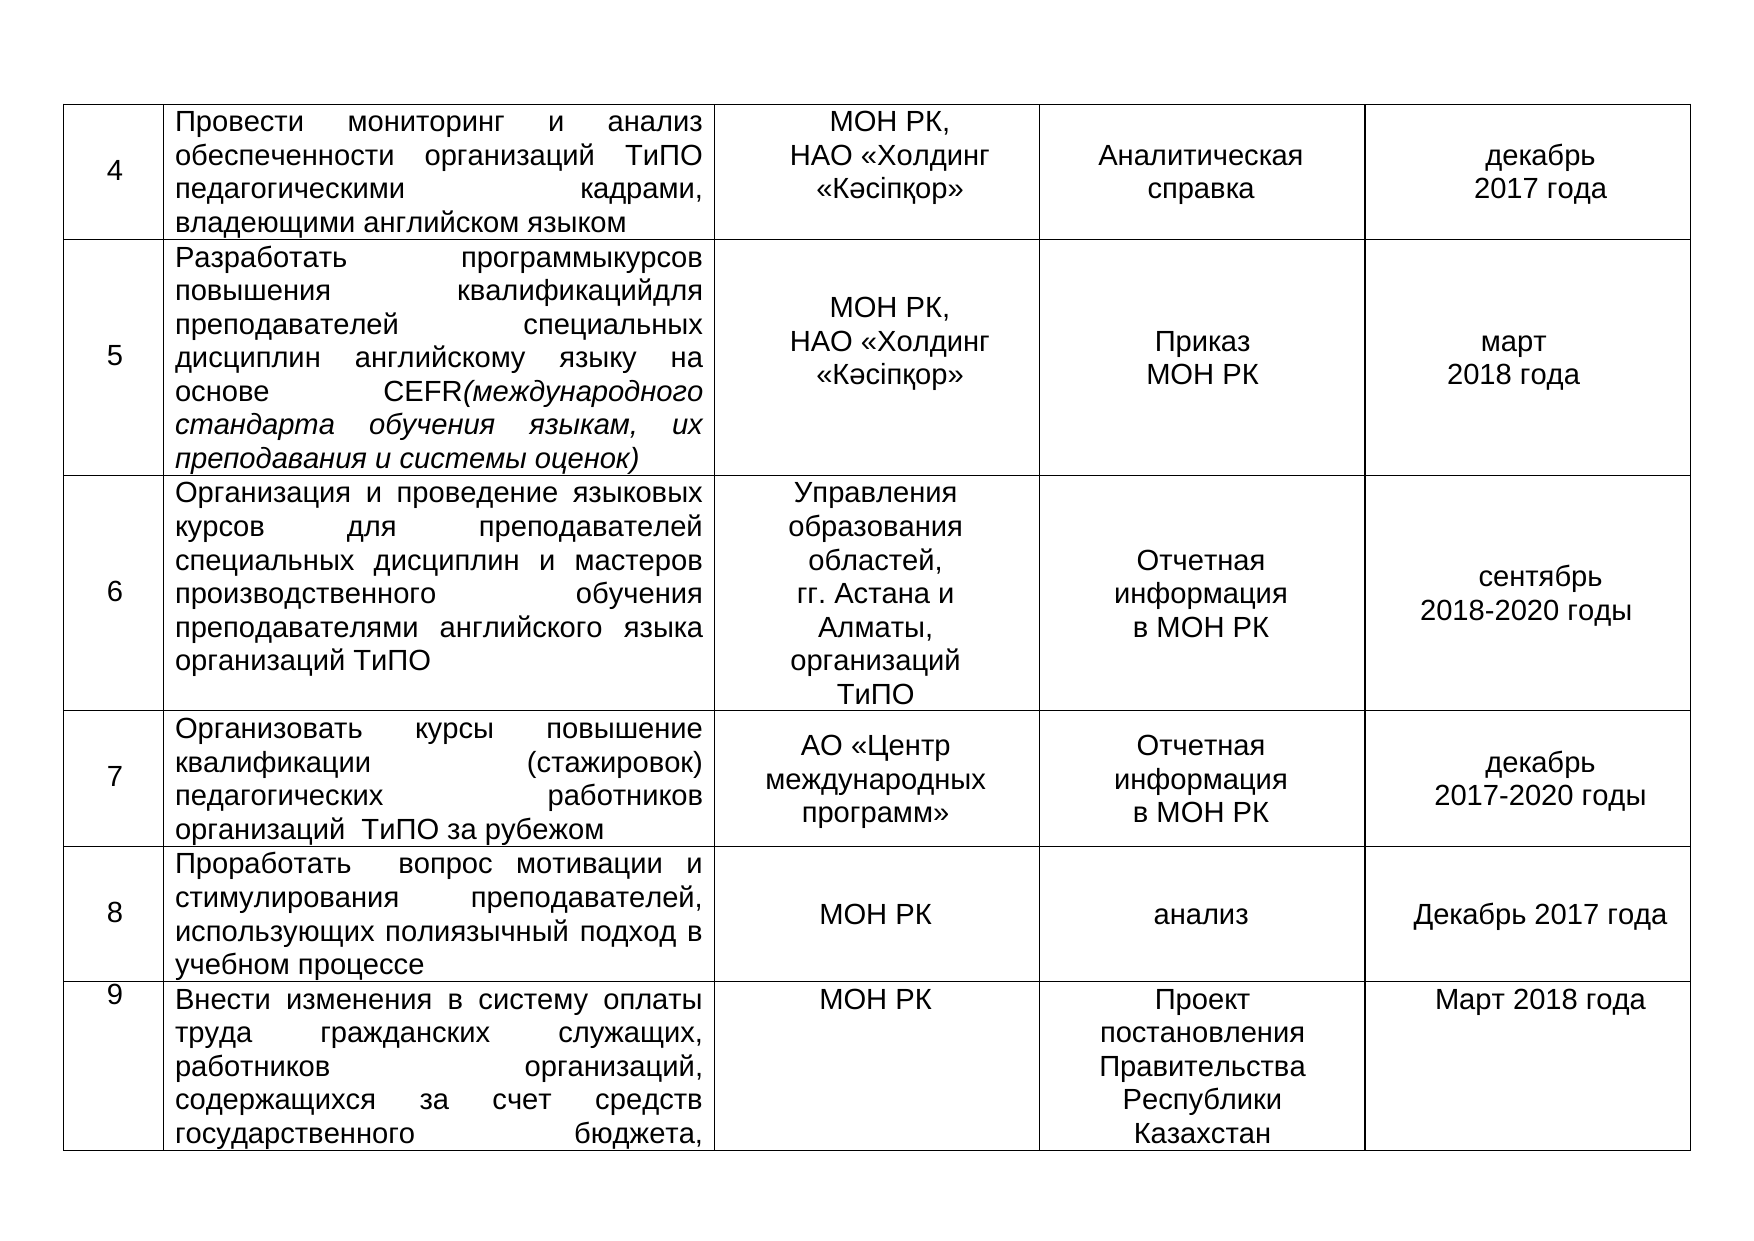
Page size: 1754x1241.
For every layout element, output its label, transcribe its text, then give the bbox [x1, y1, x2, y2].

table_cell Организовать курсы повышение квалификации (стажировок) педагогических работников организаций ТиПО за рубежом [164, 711, 714, 846]
table_cell 9 [64, 982, 163, 1149]
table_cell Организация и проведение языковых курсов для преподавателей специальных дисциплин и мастеров производственного обучения преподавателями английского языка организаций ТиПО [164, 476, 714, 710]
table_cell 7 [64, 711, 163, 846]
table_cell МОН РК, НАО «Холдинг «Кәсіпқор» [715, 240, 1039, 474]
table_cell Разработать программыкурсов повышения квалификацийдля преподавателей специальных дисциплин английскому языку на основе CEFR(международного стандарта обучения языкам, их преподавания и системы оценок) [164, 240, 714, 474]
table_cell Приказ МОН РК [1040, 240, 1364, 474]
table_cell МОН РК, НАО «Холдинг «Кәсіпқор» [715, 105, 1039, 239]
table_cell Отчетная информация в МОН РК [1040, 711, 1364, 846]
table_cell анализ [1040, 847, 1364, 981]
table_cell 4 [64, 105, 163, 239]
table_cell март 2018 года [1366, 240, 1690, 474]
table_cell Управления образования областей, гг. Астана и Алматы, организаций ТиПО [715, 476, 1039, 710]
table_cell Аналитическая справка [1040, 105, 1364, 239]
table_cell декабрь 2017-2020 годы [1366, 711, 1690, 846]
table_cell Март 2018 года [1366, 982, 1690, 1149]
table_cell Декабрь 2017 года [1366, 847, 1690, 981]
table_cell Провести мониторинг и анализ обеспеченности организаций ТиПО педагогическими кадрами, владеющими английском языком [164, 105, 714, 239]
table_cell 6 [64, 476, 163, 710]
table_cell декабрь 2017 года [1366, 105, 1690, 239]
table_cell МОН РК [715, 982, 1039, 1149]
table_cell АО «Центр международных программ» [715, 711, 1039, 846]
table_cell сентябрь 2018-2020 годы [1366, 476, 1690, 710]
table_cell МОН РК [715, 847, 1039, 981]
table_cell 8 [64, 847, 163, 981]
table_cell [164, 982, 714, 1149]
table_cell Проработать вопрос мотивации и стимулирования преподавателей, использующих полиязычный подход в учебном процессе [164, 847, 714, 981]
table_cell Отчетная информация в МОН РК [1040, 476, 1364, 710]
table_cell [1040, 982, 1364, 1149]
table_cell 5 [64, 240, 163, 474]
